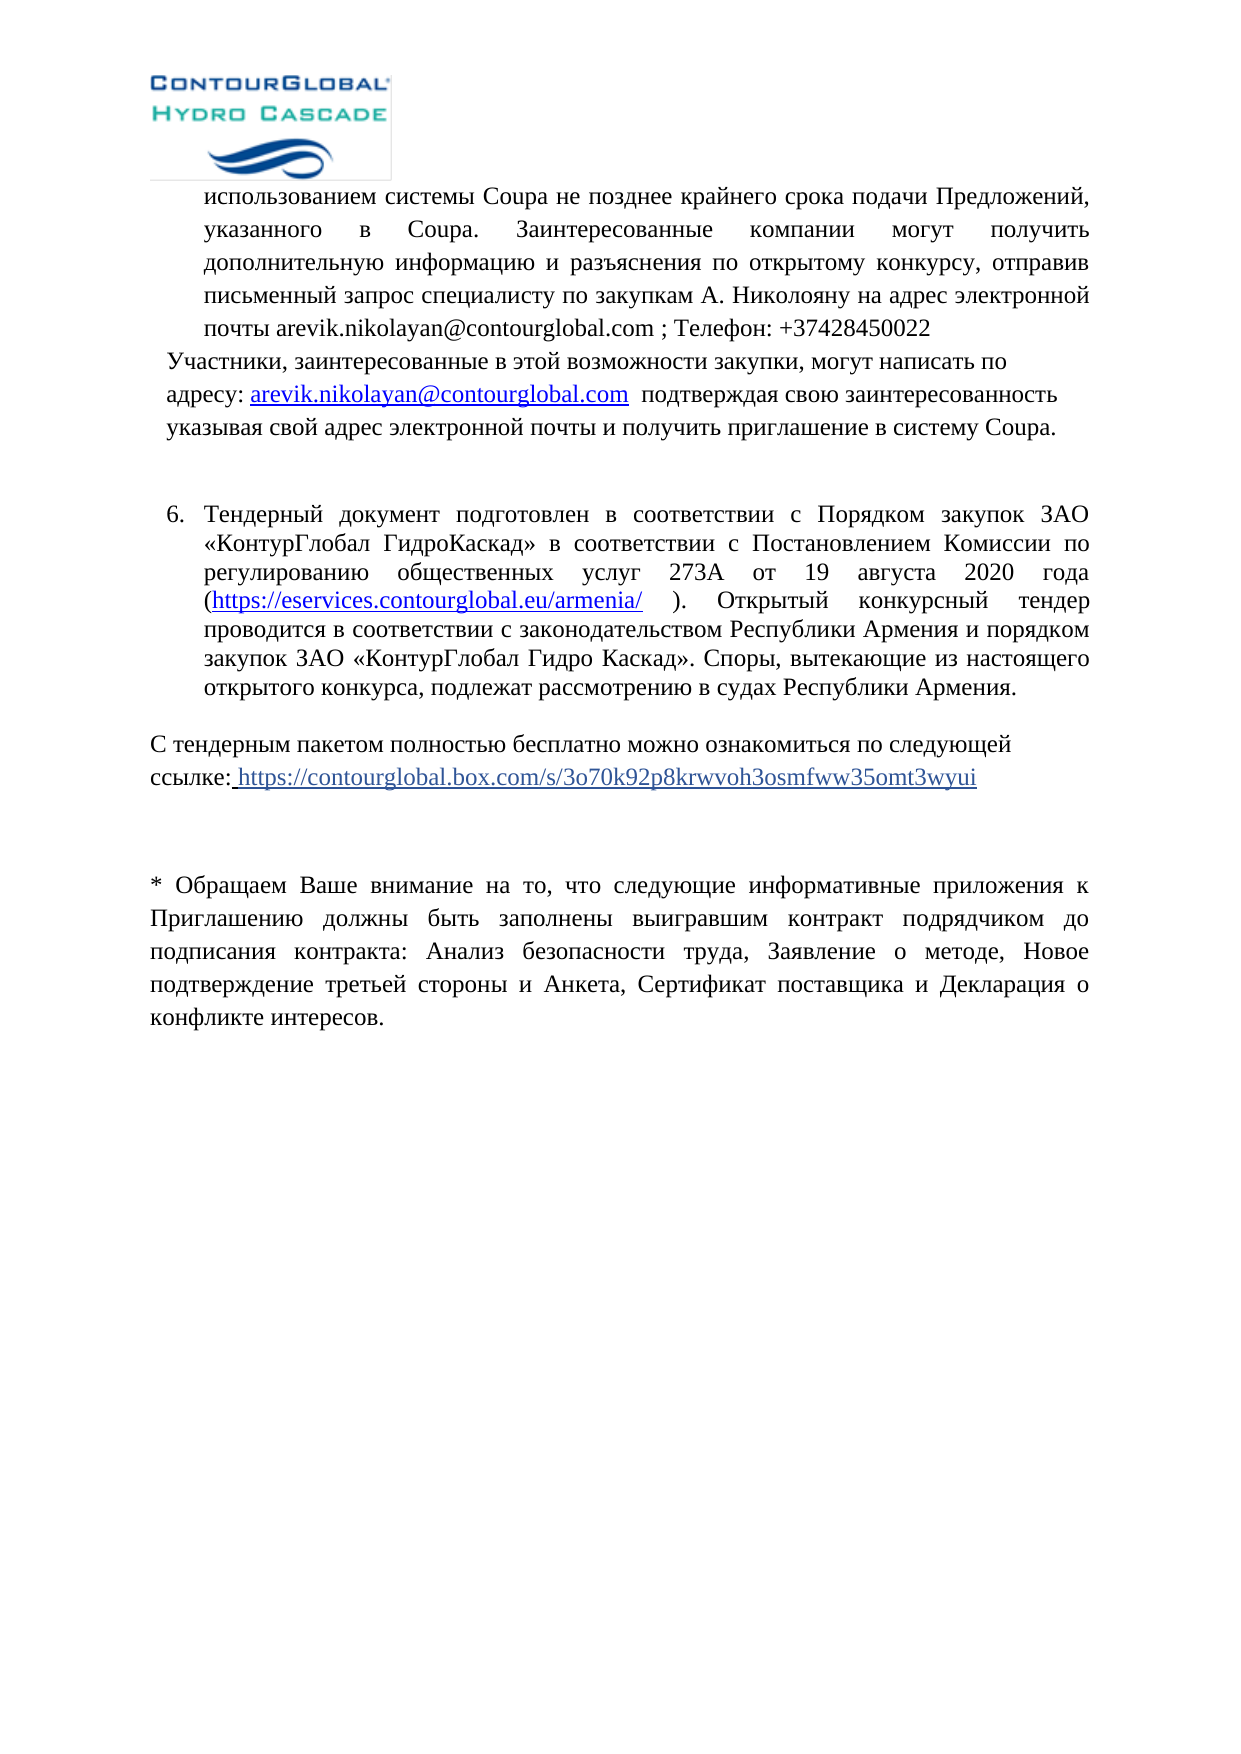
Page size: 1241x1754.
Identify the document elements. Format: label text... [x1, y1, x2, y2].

picture [150, 75, 393, 182]
text Участники, заинтересованные в этой возможности закупки, могут написать по адресу: arevik.nikolayan@contourglobal.com подтверждая свою заинтересованность указывая свой адрес электронной почты и получить приглашение в систему Coupa. [166, 346, 1090, 441]
list Тендерный документ подготовлен в соответствии с Порядком закупок ЗАО «КонтурГлобал ГидроКаскад» в соответствии с Постановлением Комиссии по регулированию общественных услуг 273А от 19 августа 2020 года (https://eservices.contourglobal.eu/armenia/ ). Открытый конкурсный тендер проводится в соответствии с законодательством Республики Армения и порядком закупок ЗАО «КонтурГлобал Гидро Каскад». Споры, вытекающие из настоящего открытого конкурса, подлежат рассмотрению в судах Республики Армения. [166, 499, 1090, 701]
text * Обращаем Ваше внимание на то, что следующие информативные приложения к Приглашению должны быть заполнены выигравшим контракт подрядчиком до подписания контракта: Анализ безопасности труда, Заявление о методе, Новое подтверждение третьей стороны и Анкета, Сертификат поставщика и Декларация о конфликте интересов. [150, 870, 1090, 1031]
text С тендерным пакетом полностью бесплатно можно ознакомиться по следующей ссылке: https://contourglobal.box.com/s/3o70k92p8krwvoh3osmfww35omt3wyui [150, 729, 1090, 791]
